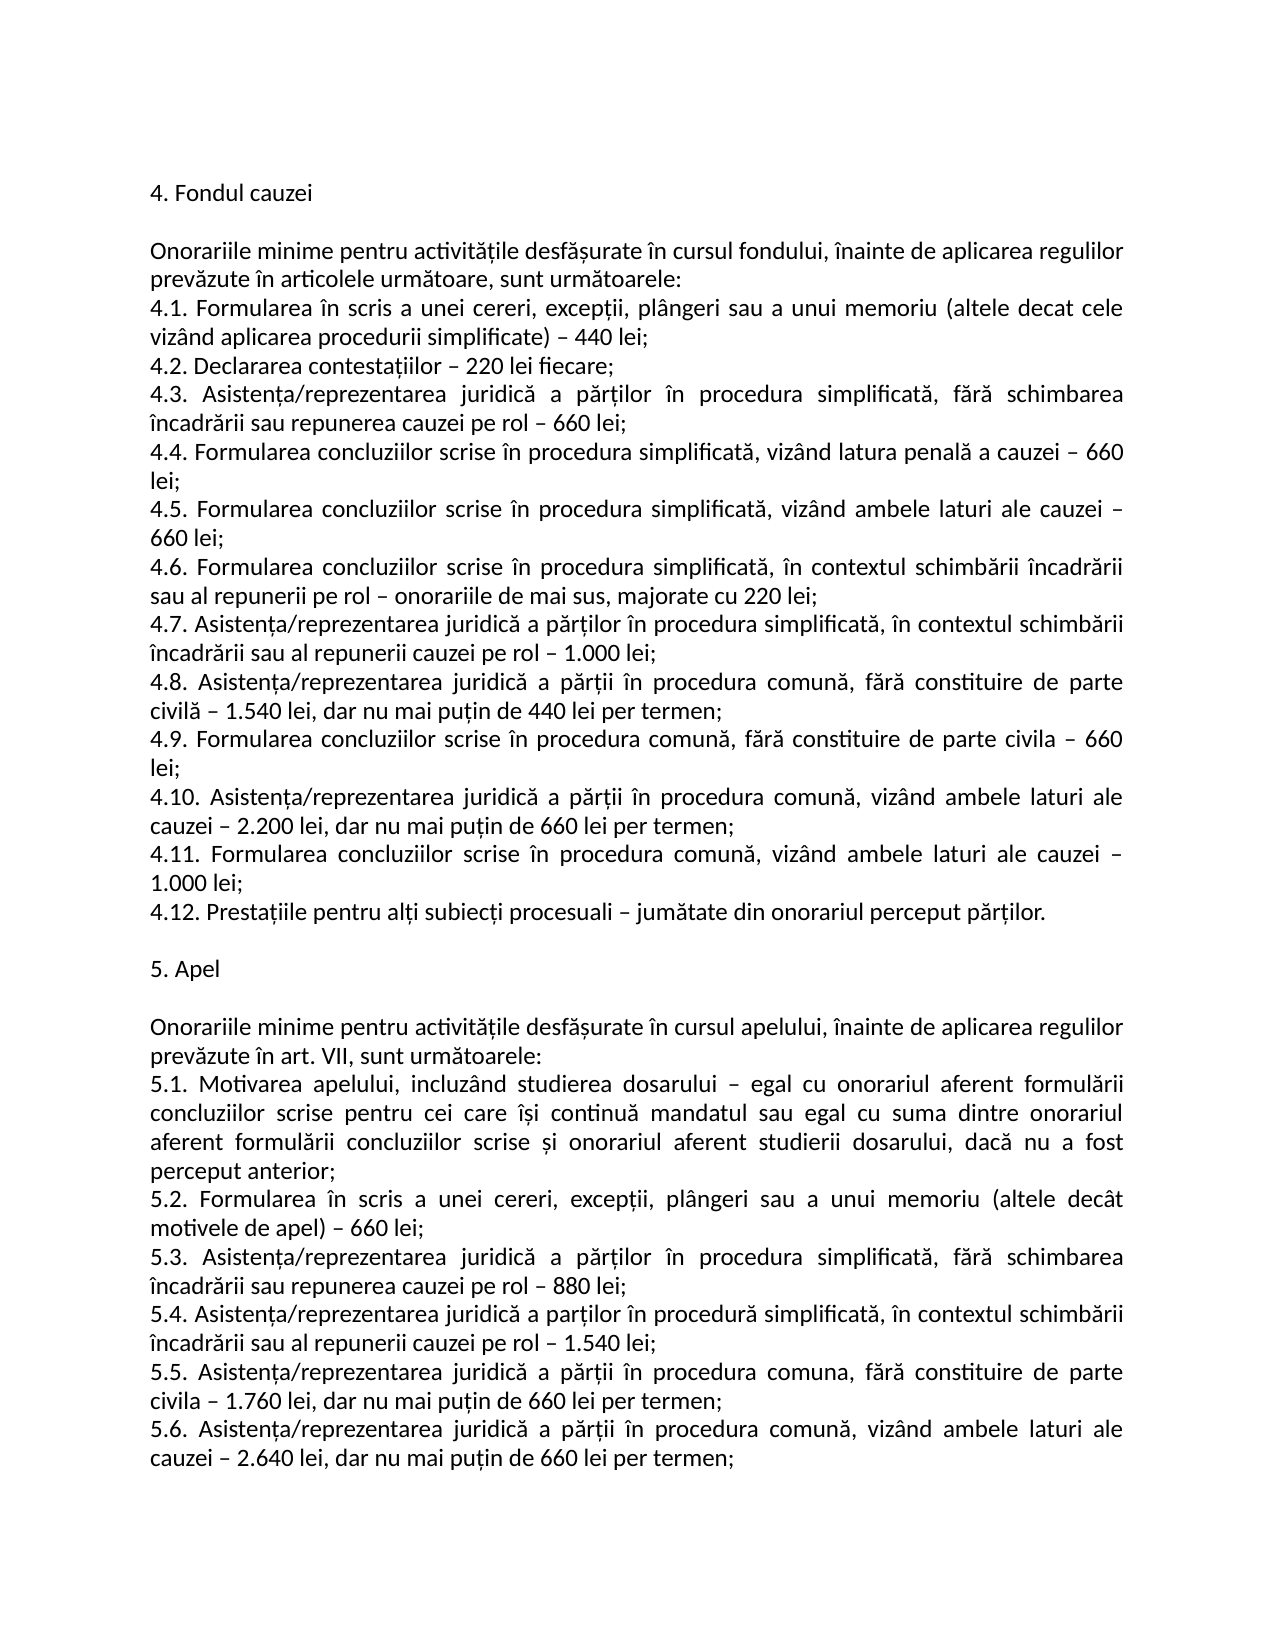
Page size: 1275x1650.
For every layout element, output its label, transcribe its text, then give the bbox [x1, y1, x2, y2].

text 4.8. Asistența/reprezentarea juridică a părții în procedura comună, fără constituire de parte civilă – 1.540 lei, dar nu mai puțin de 440 lei per termen; [150, 667, 1125, 725]
text 5. Apel [150, 955, 1125, 984]
text 4.12. Prestațiile pentru alți subiecți procesuali – jumătate din onorariul perceput părților. [150, 897, 1125, 926]
text Onorariile minime pentru activitățile desfășurate în cursul fondului, înainte de aplicarea regulilor prevăzute în articolele următoare, sunt următoarele: [150, 236, 1125, 294]
text 4.9. Formularea concluziilor scrise în procedura comună, fără constituire de parte civila – 660 lei; [150, 725, 1125, 782]
text 4.1. Formularea în scris a unei cereri, excepții, plângeri sau a unui memoriu (altele decat cele vizând aplicarea procedurii simplificate) – 440 lei; [150, 294, 1125, 351]
text 4.7. Asistența/reprezentarea juridică a părților în procedura simplificată, în contextul schimbării încadrării sau al repunerii cauzei pe rol – 1.000 lei; [150, 610, 1125, 667]
text 5.1. Motivarea apelului, incluzând studierea dosarului – egal cu onorariul aferent formulării concluziilor scrise pentru cei care își continuă mandatul sau egal cu suma dintre onorariul aferent formulării concluziilor scrise și onorariul aferent studierii dosarului, dacă nu a fost perceput anterior; [150, 1070, 1125, 1185]
text 4. Fondul cauzei [150, 179, 1125, 207]
text 4.4. Formularea concluziilor scrise în procedura simplificată, vizând latura penală a cauzei – 660 lei; [150, 437, 1125, 495]
text 5.4. Asistența/reprezentarea juridică a parților în procedură simplificată, în contextul schimbării încadrării sau al repunerii cauzei pe rol – 1.540 lei; [150, 1300, 1125, 1357]
text 4.6. Formularea concluziilor scrise în procedura simplificată, în contextul schimbării încadrării sau al repunerii pe rol – onorariile de mai sus, majorate cu 220 lei; [150, 552, 1125, 610]
text 5.6. Asistența/reprezentarea juridică a părții în procedura comună, vizând ambele laturi ale cauzei – 2.640 lei, dar nu mai puțin de 660 lei per termen; [150, 1415, 1125, 1472]
text 4.11. Formularea concluziilor scrise în procedura comună, vizând ambele laturi ale cauzei – 1.000 lei; [150, 840, 1125, 897]
text 5.2. Formularea în scris a unei cereri, excepții, plângeri sau a unui memoriu (altele decât motivele de apel) – 660 lei; [150, 1185, 1125, 1242]
text 4.2. Declararea contestațiilor – 220 lei fiecare; [150, 351, 1125, 380]
text Onorariile minime pentru activitățile desfășurate în cursul apelului, înainte de aplicarea regulilor prevăzute în art. VII, sunt următoarele: [150, 1012, 1125, 1070]
text 4.10. Asistența/reprezentarea juridică a părții în procedura comună, vizând ambele laturi ale cauzei – 2.200 lei, dar nu mai puțin de 660 lei per termen; [150, 782, 1125, 840]
text 4.3. Asistența/reprezentarea juridică a părților în procedura simplificată, fără schimbarea încadrării sau repunerea cauzei pe rol – 660 lei; [150, 380, 1125, 437]
text 5.5. Asistența/reprezentarea juridică a părții în procedura comuna, fără constituire de parte civila – 1.760 lei, dar nu mai puțin de 660 lei per termen; [150, 1357, 1125, 1415]
text 4.5. Formularea concluziilor scrise în procedura simplificată, vizând ambele laturi ale cauzei – 660 lei; [150, 495, 1125, 552]
text 5.3. Asistența/reprezentarea juridică a părților în procedura simplificată, fără schimbarea încadrării sau repunerea cauzei pe rol – 880 lei; [150, 1242, 1125, 1300]
